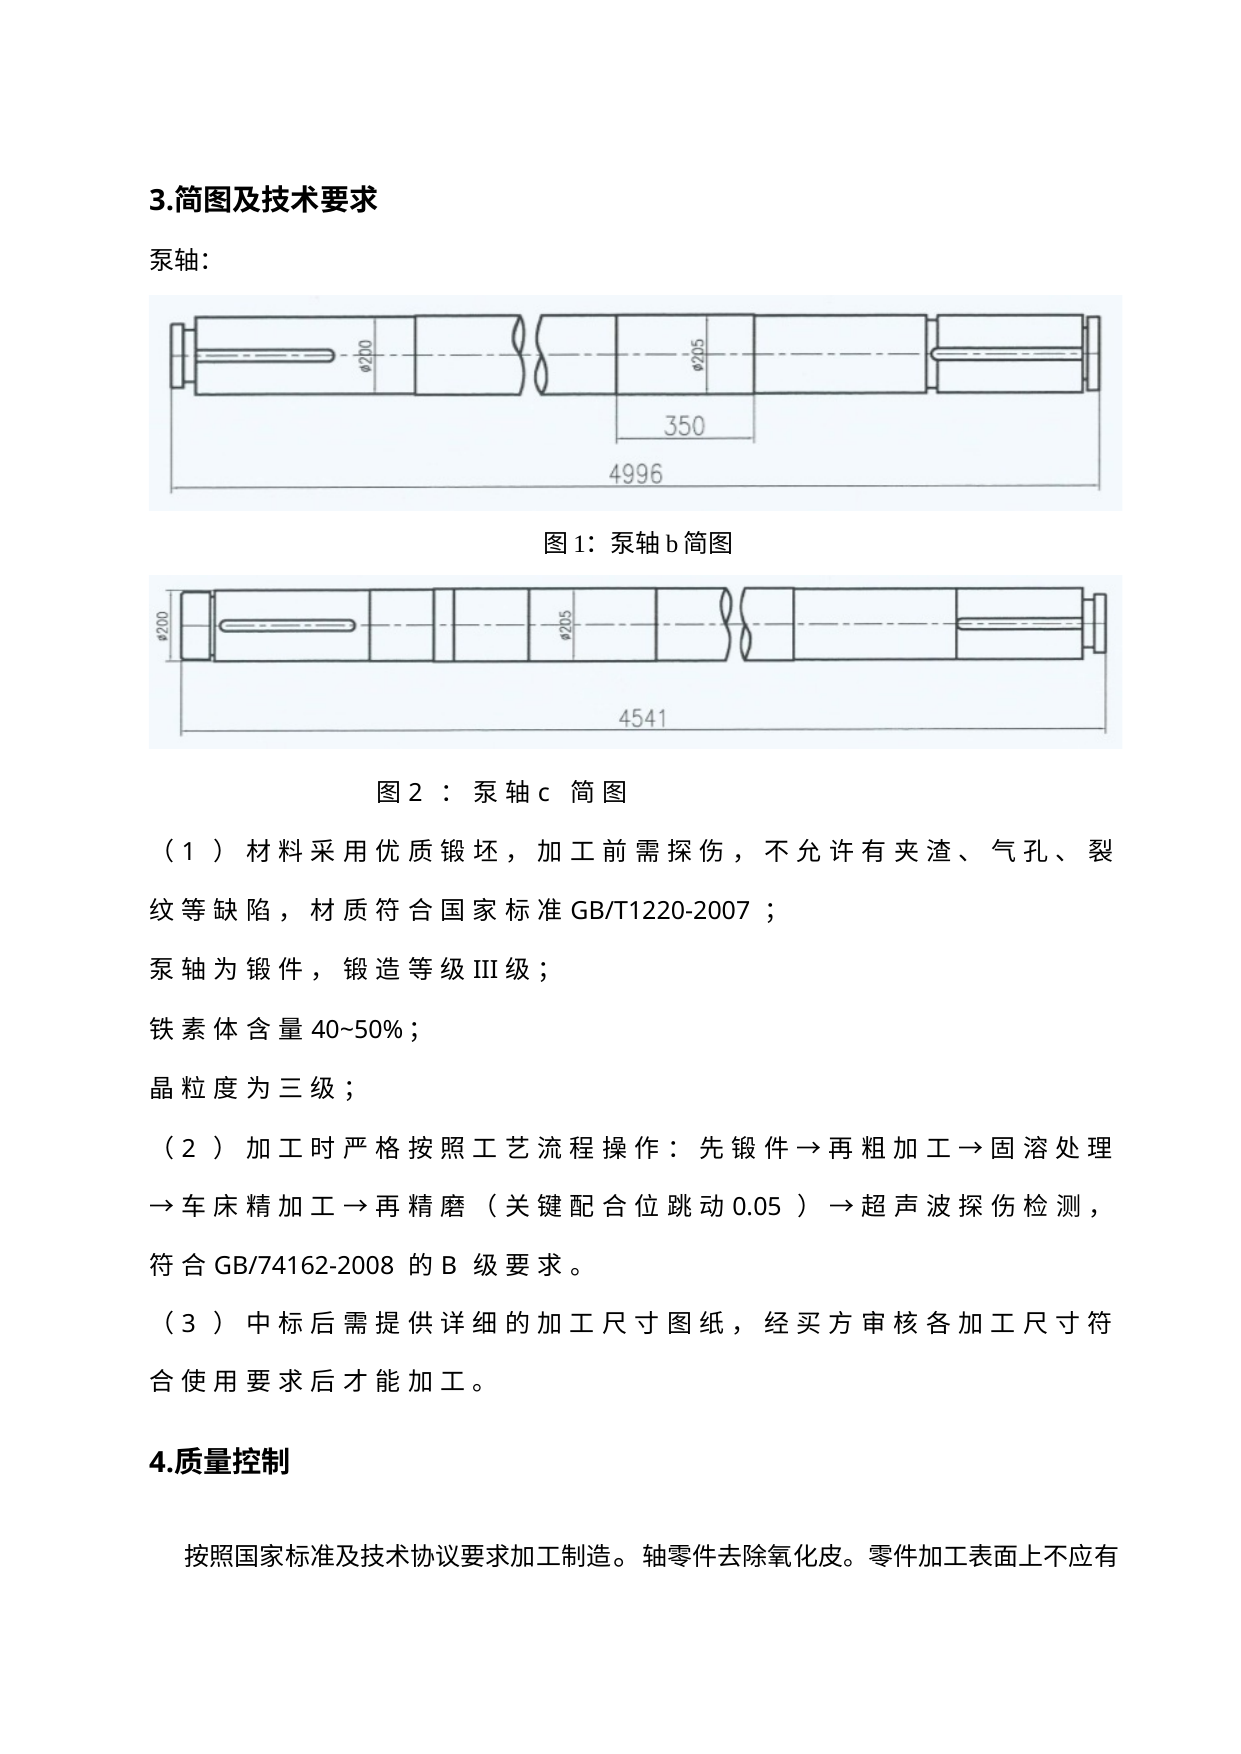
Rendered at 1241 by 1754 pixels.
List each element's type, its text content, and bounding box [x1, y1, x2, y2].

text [149, 1531, 1121, 1573]
text 泵轴： [149, 241, 1121, 277]
picture [148, 575, 1123, 749]
text 图1：泵轴b简图 [149, 523, 1121, 575]
picture [148, 295, 1123, 511]
subtitle 图2：泵轴c简图 [149, 761, 1121, 819]
text 3.简图及技术要求 [149, 177, 1121, 219]
subtitle 泵轴为锻件，锻造等级III级； [149, 939, 1121, 997]
subtitle 铁素体含量40~50%； [149, 998, 1121, 1057]
subtitle （1）材料采用优质锻坯，加工前需探伤，不允许有夹渣、气孔、裂纹等缺陷，材质符合国家标准GB/T1220-2007； [149, 821, 1121, 937]
text （2）加工时严格按照工艺流程操作：先锻件→再粗加工→固溶处理→车床精加工→再精磨（关键配合位跳动0.05）→超声波探伤检测，符合GB/74162-2008的B级要求。 [149, 1117, 1121, 1292]
subtitle 晶粒度为三级； [149, 1058, 1121, 1116]
text 4.质量控制 [149, 1438, 1121, 1481]
text （3）中标后需提供详细的加工尺寸图纸，经买方审核各加工尺寸符合使用要求后才能加工。 [149, 1292, 1121, 1409]
